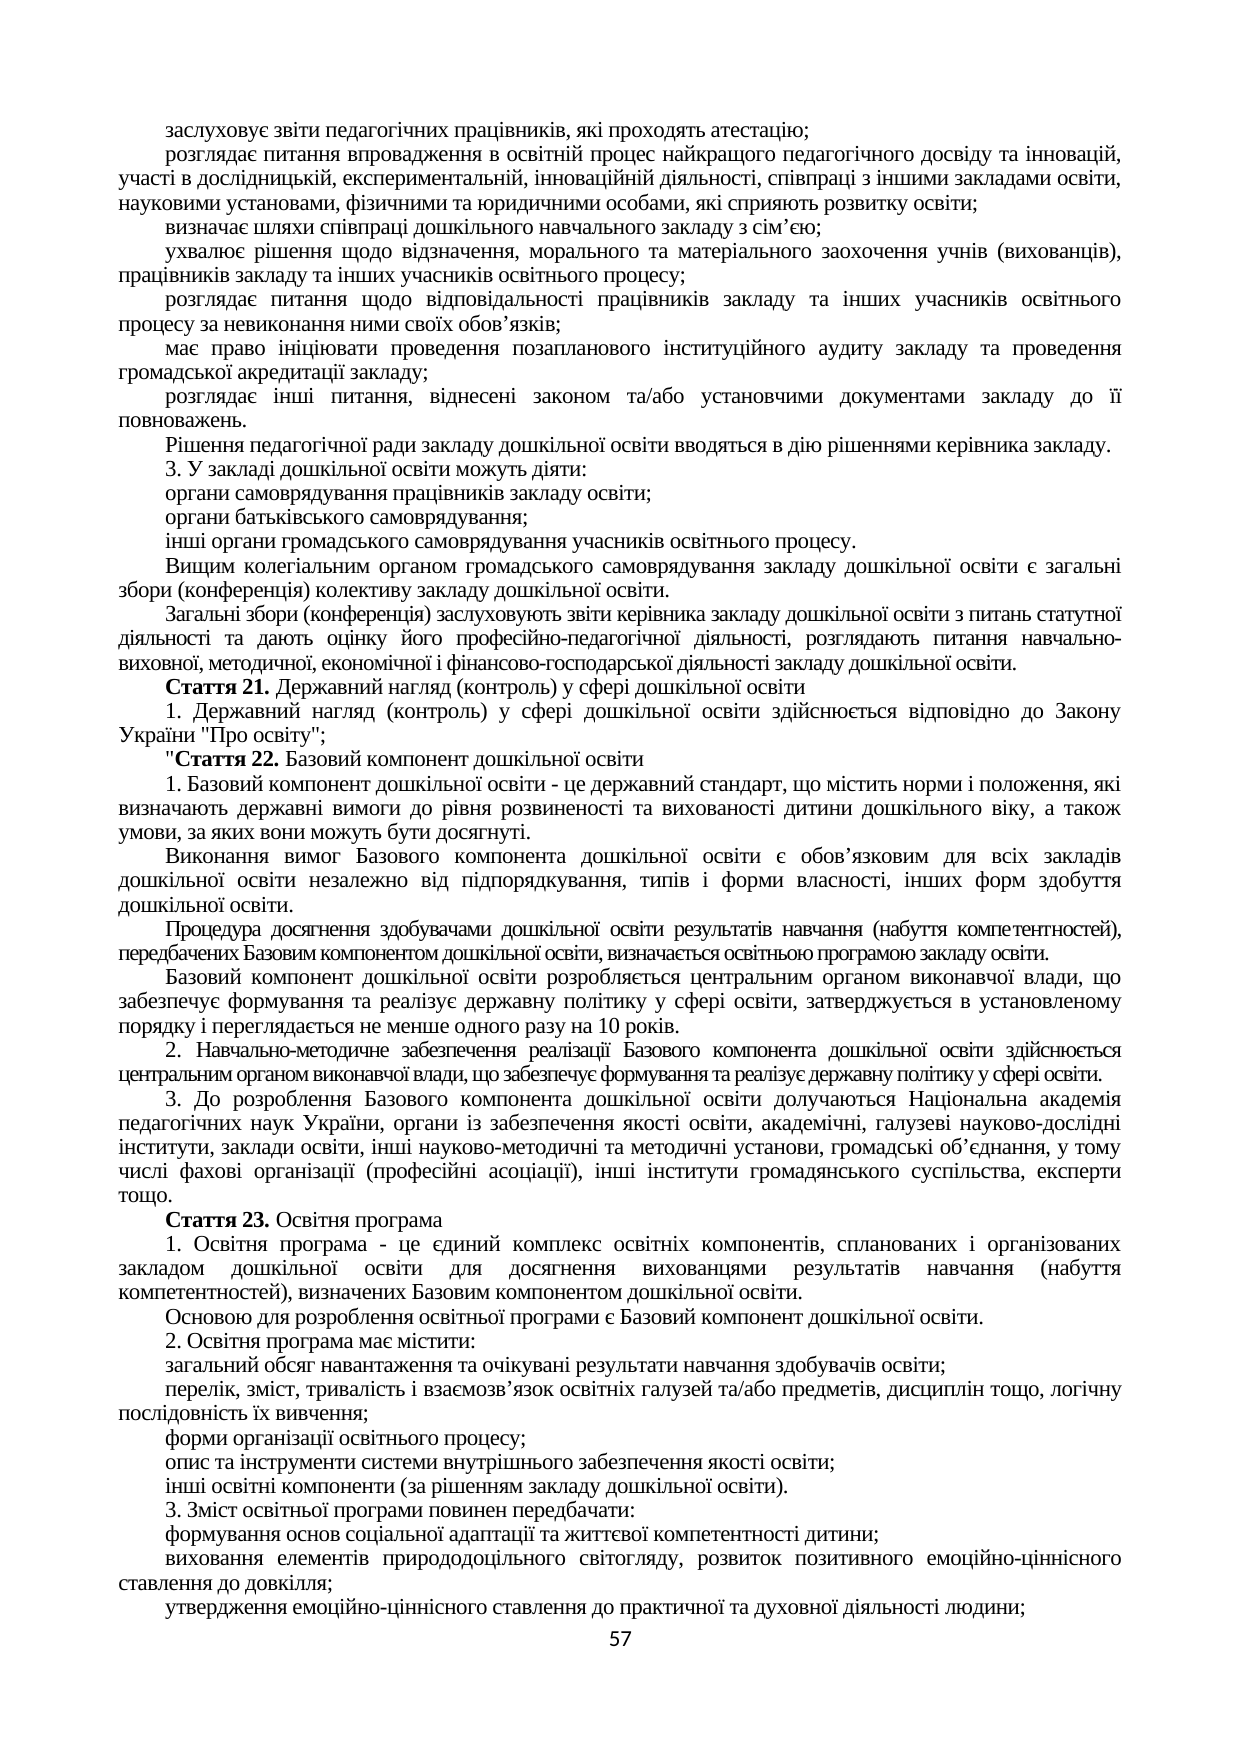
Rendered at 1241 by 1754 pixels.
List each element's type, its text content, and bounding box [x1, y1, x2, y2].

text Стаття 23. Освітня програма [118, 1208, 1122, 1232]
text визначає шляхи співпраці дошкільного навчального закладу з сім’єю; [118, 215, 1122, 239]
text розглядає інші питання, віднесені законом та/або установчими документами закладу до її повноважень. [118, 384, 1122, 433]
text Основою для розроблення освітньої програми є Базовий компонент дошкільної освіти. [118, 1305, 1122, 1329]
text має право ініціювати проведення позапланового інституційного аудиту закладу та проведення громадської акредитації закладу; [118, 336, 1122, 384]
text Виконання вимог Базового компонента дошкільної освіти є обов’язковим для всіх закладів дошкільної освіти незалежно від підпорядкування, типів і форми власності, інших форм здобуття дошкільної освіти. [118, 844, 1122, 917]
text 2. Навчально-методичне забезпечення реалізації Базового компонента дошкільної освіти здійснюється центральним органом виконавчої влади, що забезпечує формування та реалізує державну політику у сфері освіти. [118, 1038, 1122, 1087]
text утвердження емоційно-ціннісного ставлення до практичної та духовної діяльності людини; [118, 1595, 1122, 1619]
text Стаття 21. Державний нагляд (контроль) у сфері дошкільної освіти [118, 675, 1122, 699]
text розглядає питання щодо відповідальності працівників закладу та інших учасників освітнього процесу за невиконання ними своїх обов’язків; [118, 288, 1122, 336]
text 3. У закладі дошкільної освіти можуть діяти: [118, 457, 1122, 481]
text 1. Освітня програма - це єдиний комплекс освітніх компонентів, спланованих і організованих закладом дошкільної освіти для досягнення вихованцями результатів навчання (набуття компетентностей), визначених Базовим компонентом дошкільної освіти. [118, 1232, 1122, 1305]
text Загальні збори (конференція) заслуховують звіти керівника закладу дошкільної освіти з питань статутної діяльності та дають оцінку його професійно-педагогічної діяльності, розглядають питання навчально-виховної, методичної, економічної і фінансово-господарської діяльності закладу дошкільної освіти. [118, 602, 1122, 675]
text форми організації освітнього процесу; [118, 1426, 1122, 1450]
text інші органи громадського самоврядування учасників освітнього процесу. [118, 529, 1122, 554]
text "Стаття 22. Базовий компонент дошкільної освіти [118, 747, 1122, 772]
text Вищим колегіальним органом громадського самоврядування закладу дошкільної освіти є загальні збори (конференція) колективу закладу дошкільної освіти. [118, 554, 1122, 602]
text Процедура досягнення здобувачами дошкільної освіти результатів навчання (набуття компетентностей), передбачених Базовим компонентом дошкільної освіти, визначається освітньою програмою закладу освіти. [118, 917, 1122, 966]
text органи самоврядування працівників закладу освіти; [118, 481, 1122, 505]
text Рішення педагогічної ради закладу дошкільної освіти вводяться в дію рішеннями керівника закладу. [118, 433, 1122, 457]
text перелік, зміст, тривалість і взаємозв’язок освітніх галузей та/або предметів, дисциплін тощо, логічну послідовність їх вивчення; [118, 1377, 1122, 1426]
text Базовий компонент дошкільної освіти розробляється центральним органом виконавчої влади, що забезпечує формування та реалізує державну політику у сфері освіти, затверджується в установленому порядку і переглядається не менше одного разу на 10 років. [118, 966, 1122, 1038]
text виховання елементів природодоцільного світогляду, розвиток позитивного емоційно-ціннісного ставлення до довкілля; [118, 1547, 1122, 1595]
text інші освітні компоненти (за рішенням закладу дошкільної освіти). [118, 1474, 1122, 1498]
text розглядає питання впровадження в освітній процес найкращого педагогічного досвіду та інновацій, участі в дослідницькій, експериментальній, інноваційній діяльності, співпраці з іншими закладами освіти, науковими установами, фізичними та юридичними особами, які сприяють розвитку освіти; [118, 142, 1122, 215]
text загальний обсяг навантаження та очікувані результати навчання здобувачів освіти; [118, 1353, 1122, 1377]
text 1. Державний нагляд (контроль) у сфері дошкільної освіти здійснюється відповідно до Закону України "Про освіту"; [118, 699, 1122, 747]
text формування основ соціальної адаптації та життєвої компетентності дитини; [118, 1522, 1122, 1547]
text 1. Базовий компонент дошкільної освіти - це державний стандарт, що містить норми і положення, які визначають державні вимоги до рівня розвиненості та вихованості дитини дошкільного віку, а також умови, за яких вони можуть бути досягнуті. [118, 772, 1122, 844]
text органи батьківського самоврядування; [118, 505, 1122, 529]
text заслуховує звіти педагогічних працівників, які проходять атестацію; [118, 118, 1122, 142]
text опис та інструменти системи внутрішнього забезпечення якості освіти; [118, 1450, 1122, 1474]
text 3. Зміст освітньої програми повинен передбачати: [118, 1498, 1122, 1522]
text 2. Освітня програма має містити: [118, 1329, 1122, 1353]
text 3. До розроблення Базового компонента дошкільної освіти долучаються Національна академія педагогічних наук України, органи із забезпечення якості освіти, академічні, галузеві науково-дослідні інститути, заклади освіти, інші науково-методичні та методичні установи, громадські об’єднання, у тому числі фахові організації (професійні асоціації), інші інститути громадянського суспільства, експерти тощо. [118, 1087, 1122, 1208]
text ухвалює рішення щодо відзначення, морального та матеріального заохочення учнів (вихованців), працівників закладу та інших учасників освітнього процесу; [118, 239, 1122, 288]
